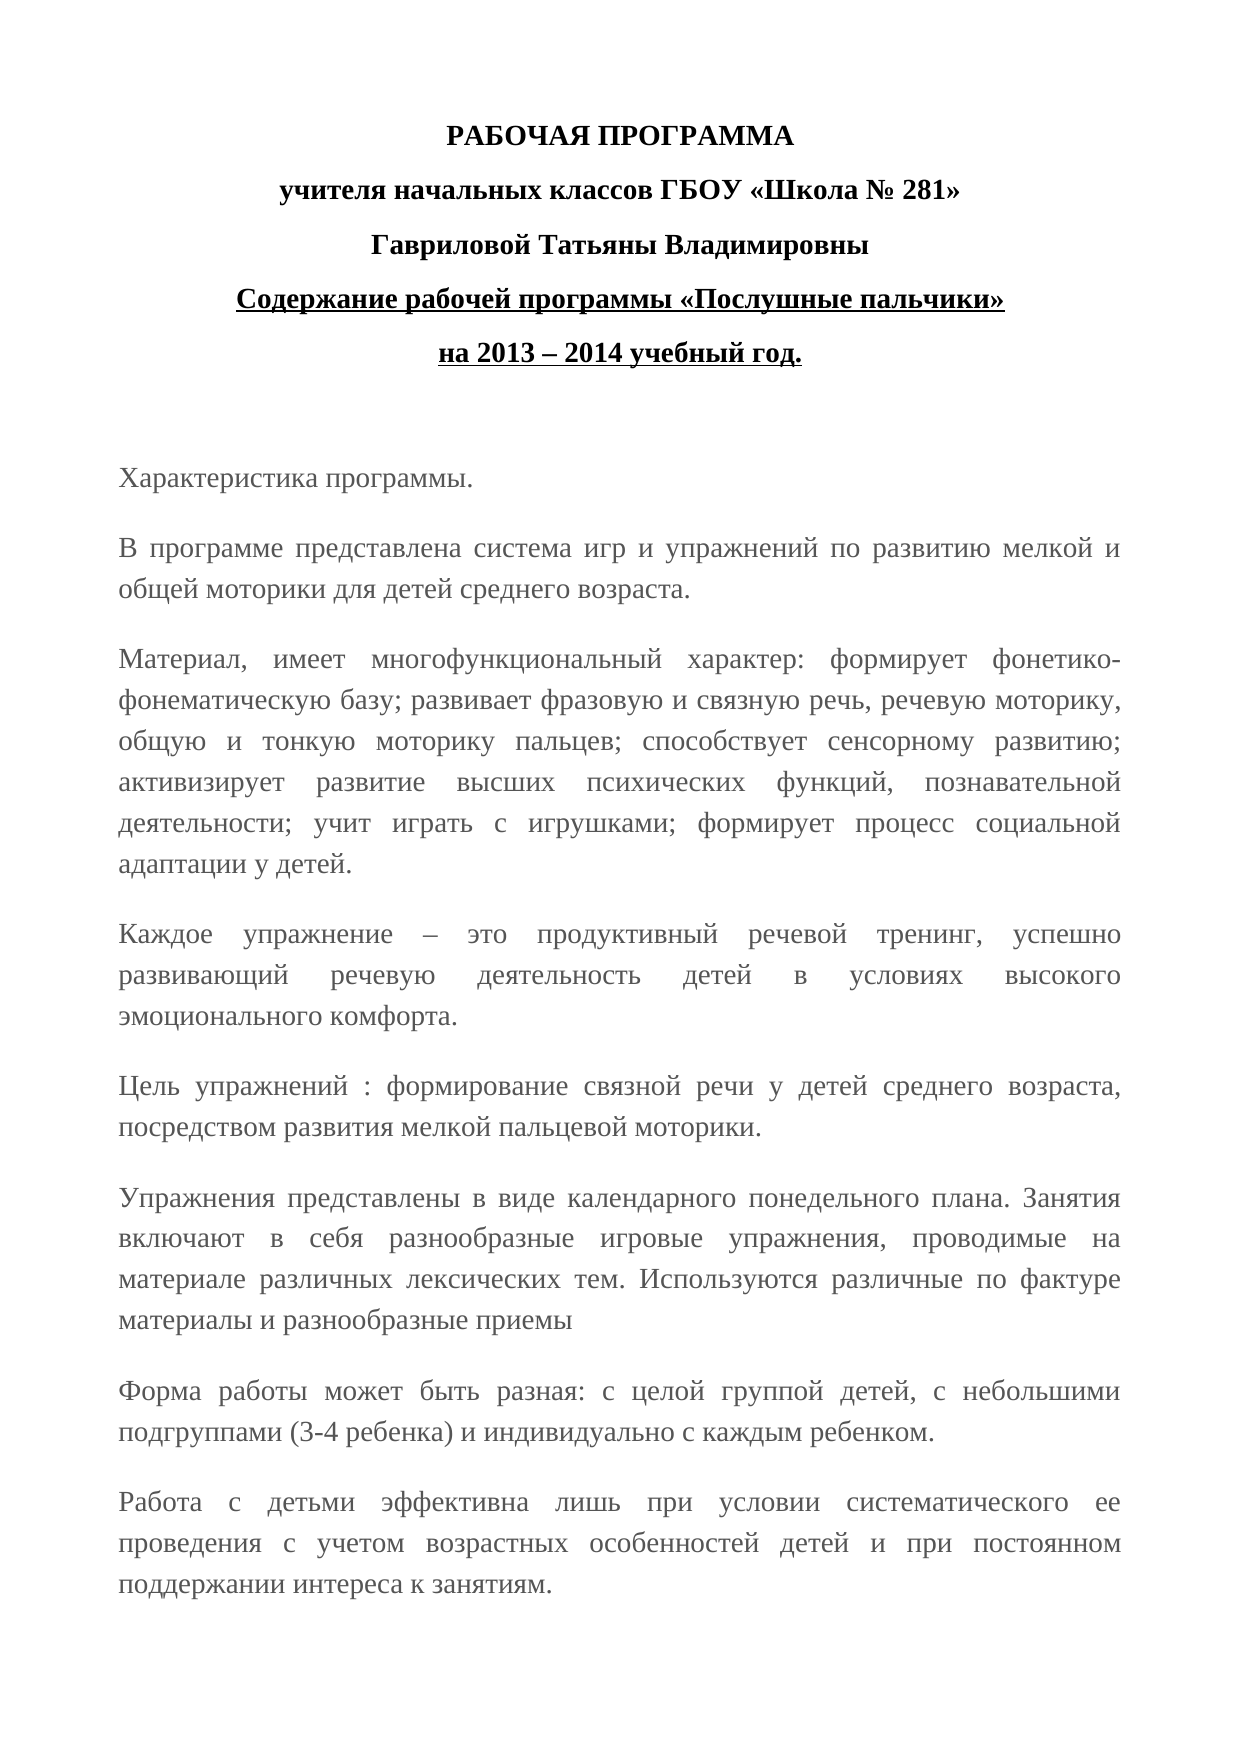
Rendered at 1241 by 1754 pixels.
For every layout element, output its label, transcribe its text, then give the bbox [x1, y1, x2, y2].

text РАБОЧАЯ ПРОГРАММА [118, 118, 1122, 152]
text на 2013 – 2014 учебный год. [118, 336, 1122, 369]
text учителя начальных классов ГБОУ «Школа № 281» [118, 172, 1122, 206]
text Содержание рабочей программы «Послушные пальчики» [118, 281, 1122, 315]
text Форма работы может быть разная: с целой группой детей, с небольшими подгруппами (3-4 ребенка) и индивидуально с каждым ребенком. [118, 1365, 1122, 1447]
text Материал, имеет многофункциональный характер: формирует фонетико-фонематическую базу; развивает фразовую и связную речь, речевую моторику, общую и тонкую моторику пальцев; способствует сенсорному развитию; активизирует развитие высших психических функций, познавательной деятельности; учит играть с игрушками; формирует процесс социальной адаптации у детей. [118, 634, 1122, 880]
text Каждое упражнение – это продуктивный речевой тренинг, успешно развивающий речевую деятельность детей в условиях высокого эмоционального комфорта. [118, 909, 1122, 1032]
text Упражнения представлены в виде календарного понедельного плана. Занятия включают в себя разнообразные игровые упражнения, проводимые на материале различных лексических тем. Используются различные по фактуре материалы и разнообразные приемы [118, 1172, 1122, 1336]
text Работа с детьми эффективна лишь при условии систематического ее проведения с учетом возрастных особенностей детей и при постоянном поддержании интереса к занятиям. [118, 1476, 1122, 1599]
text В программе представлена система игр и упражнений по развитию мелкой и общей моторики для детей среднего возраста. [118, 523, 1122, 605]
text Характеристика программы. [118, 453, 1122, 494]
text Цель упражнений : формирование связной речи у детей среднего возраста, посредством развития мелкой пальцевой моторики. [118, 1061, 1122, 1143]
text Гавриловой Татьяны Владимировны [118, 227, 1122, 260]
